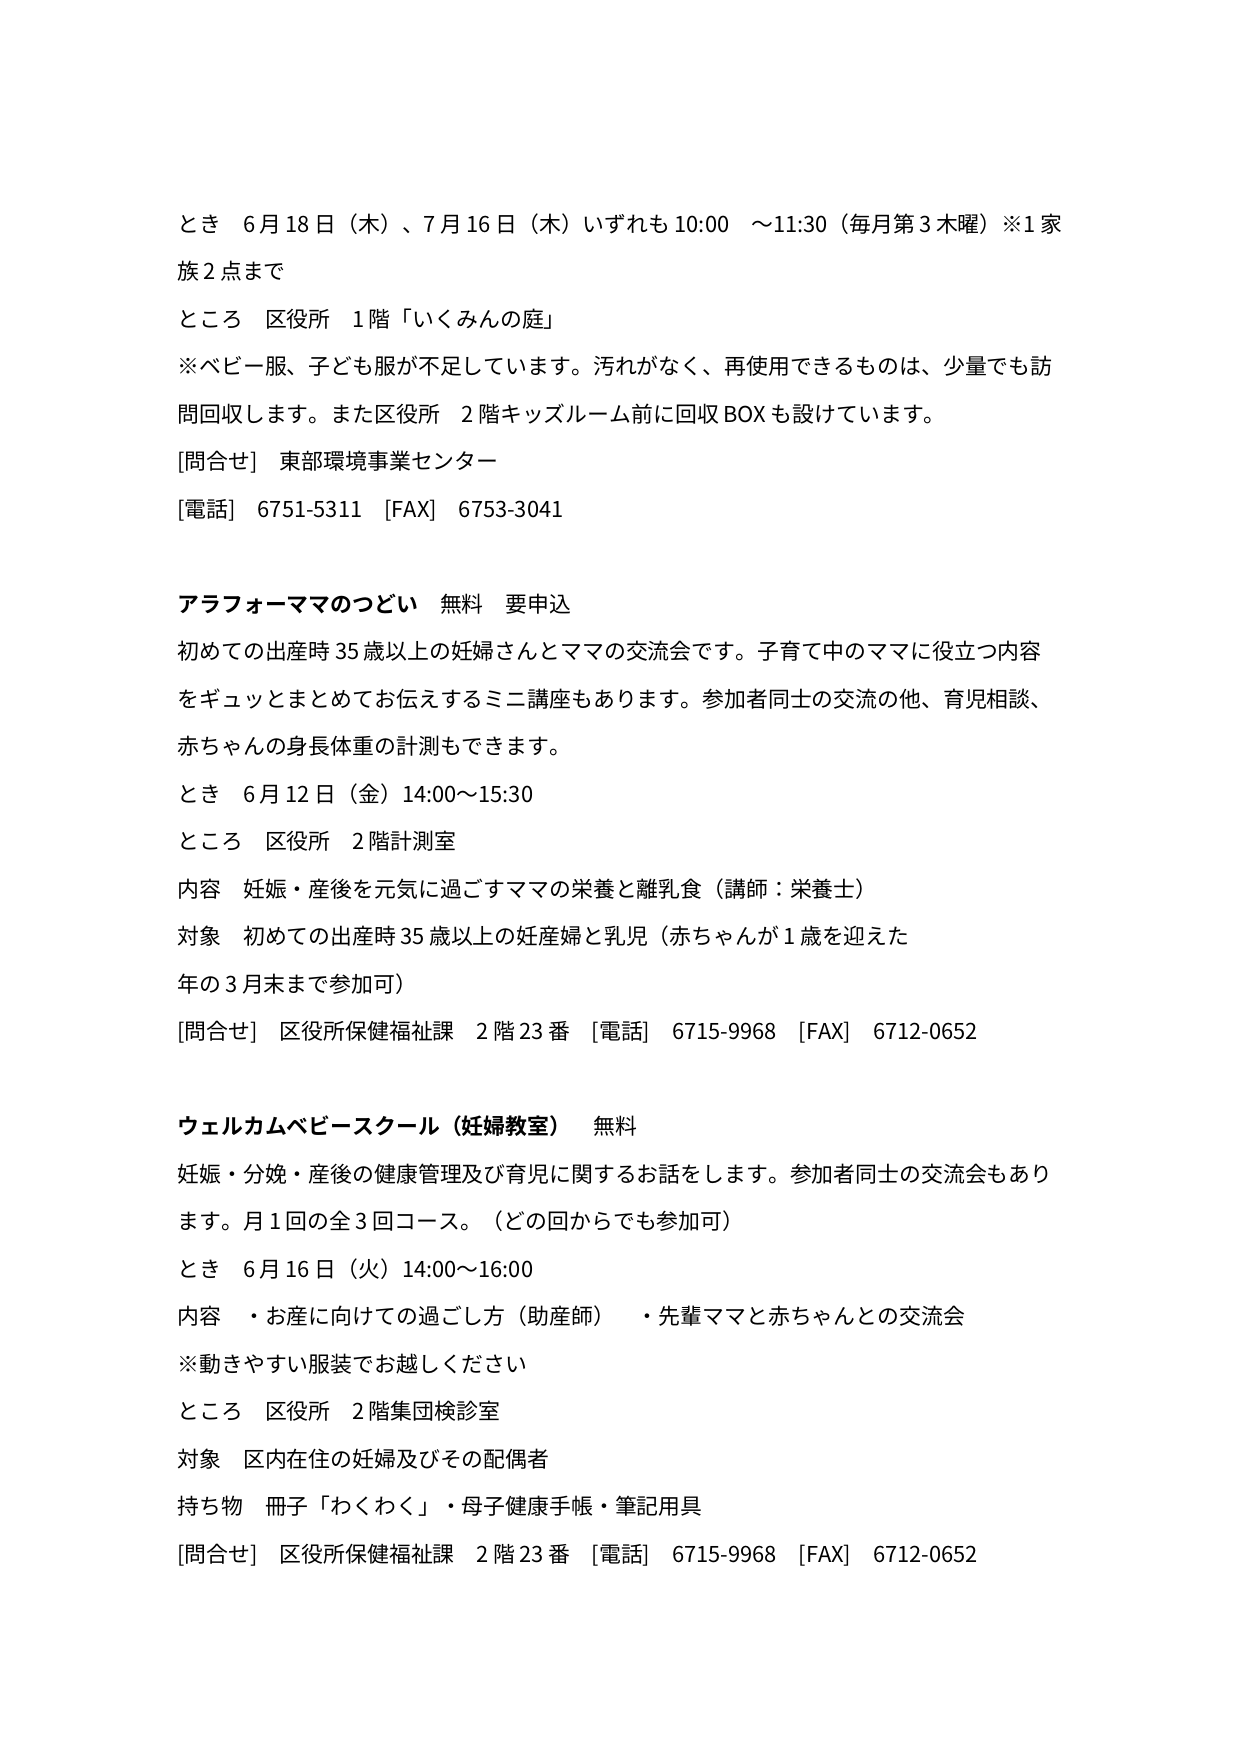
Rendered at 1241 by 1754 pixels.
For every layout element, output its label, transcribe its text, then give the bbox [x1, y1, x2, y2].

text とき 6月12日（金）14:00～15:30 [177, 777, 1063, 808]
text [問合せ] 区役所保健福祉課 2階23番 [電話] 6715-9968 [FAX] 6712-0652 [177, 1014, 1063, 1046]
text [問合せ] 東部環境事業センター [177, 444, 1063, 476]
text 初めての出産時35歳以上の妊婦さんとママの交流会です。子育て中のママに役立つ内容をギュッとまとめてお伝えするミニ講座もあります。参加者同士の交流の他、育児相談、赤ちゃんの身長体重の計測もできます。 [177, 634, 1063, 761]
text 年の3月末まで参加可） [177, 967, 1063, 998]
text 妊娠・分娩・産後の健康管理及び育児に関するお話をします。参加者同士の交流会もあります。月1回の全3回コース。（どの回からでも参加可） [177, 1157, 1063, 1236]
text 対象 区内在住の妊婦及びその配偶者 [177, 1442, 1063, 1473]
text 内容 ・お産に向けての過ごし方（助産師） ・先輩ママと赤ちゃんとの交流会 [177, 1299, 1063, 1331]
text ところ 区役所 2階集団検診室 [177, 1394, 1063, 1426]
text ウェルカムベビースクール（妊婦教室） 無料 [177, 1109, 1063, 1141]
text ところ 区役所 2階計測室 [177, 824, 1063, 856]
text [問合せ] 区役所保健福祉課 2階23番 [電話] 6715-9968 [FAX] 6712-0652 [177, 1537, 1063, 1568]
text 持ち物 冊子「わくわく」・母子健康手帳・筆記用具 [177, 1489, 1063, 1521]
text とき 6月18日（木）、7月16日（木）いずれも10:00 〜11:30（毎月第3木曜）※1家族2点まで [177, 207, 1063, 286]
text ※動きやすい服装でお越しください [177, 1347, 1063, 1378]
text とき 6月16日（火）14:00～16:00 [177, 1252, 1063, 1283]
text ところ 区役所 1階「いくみんの庭」 [177, 302, 1063, 333]
text ※ベビー服、子ども服が不足しています。汚れがなく、再使用できるものは、少量でも訪問回収します。また区役所 2階キッズルーム前に回収BOXも設けています。 [177, 349, 1063, 428]
text [電話] 6751-5311 [FAX] 6753-3041 [177, 492, 1063, 523]
text 内容 妊娠・産後を元気に過ごすママの栄養と離乳食（講師：栄養士） [177, 872, 1063, 903]
text 対象 初めての出産時35歳以上の妊産婦と乳児（赤ちゃんが1歳を迎えた [177, 919, 1063, 951]
text アラフォーママのつどい 無料 要申込 [177, 587, 1063, 618]
